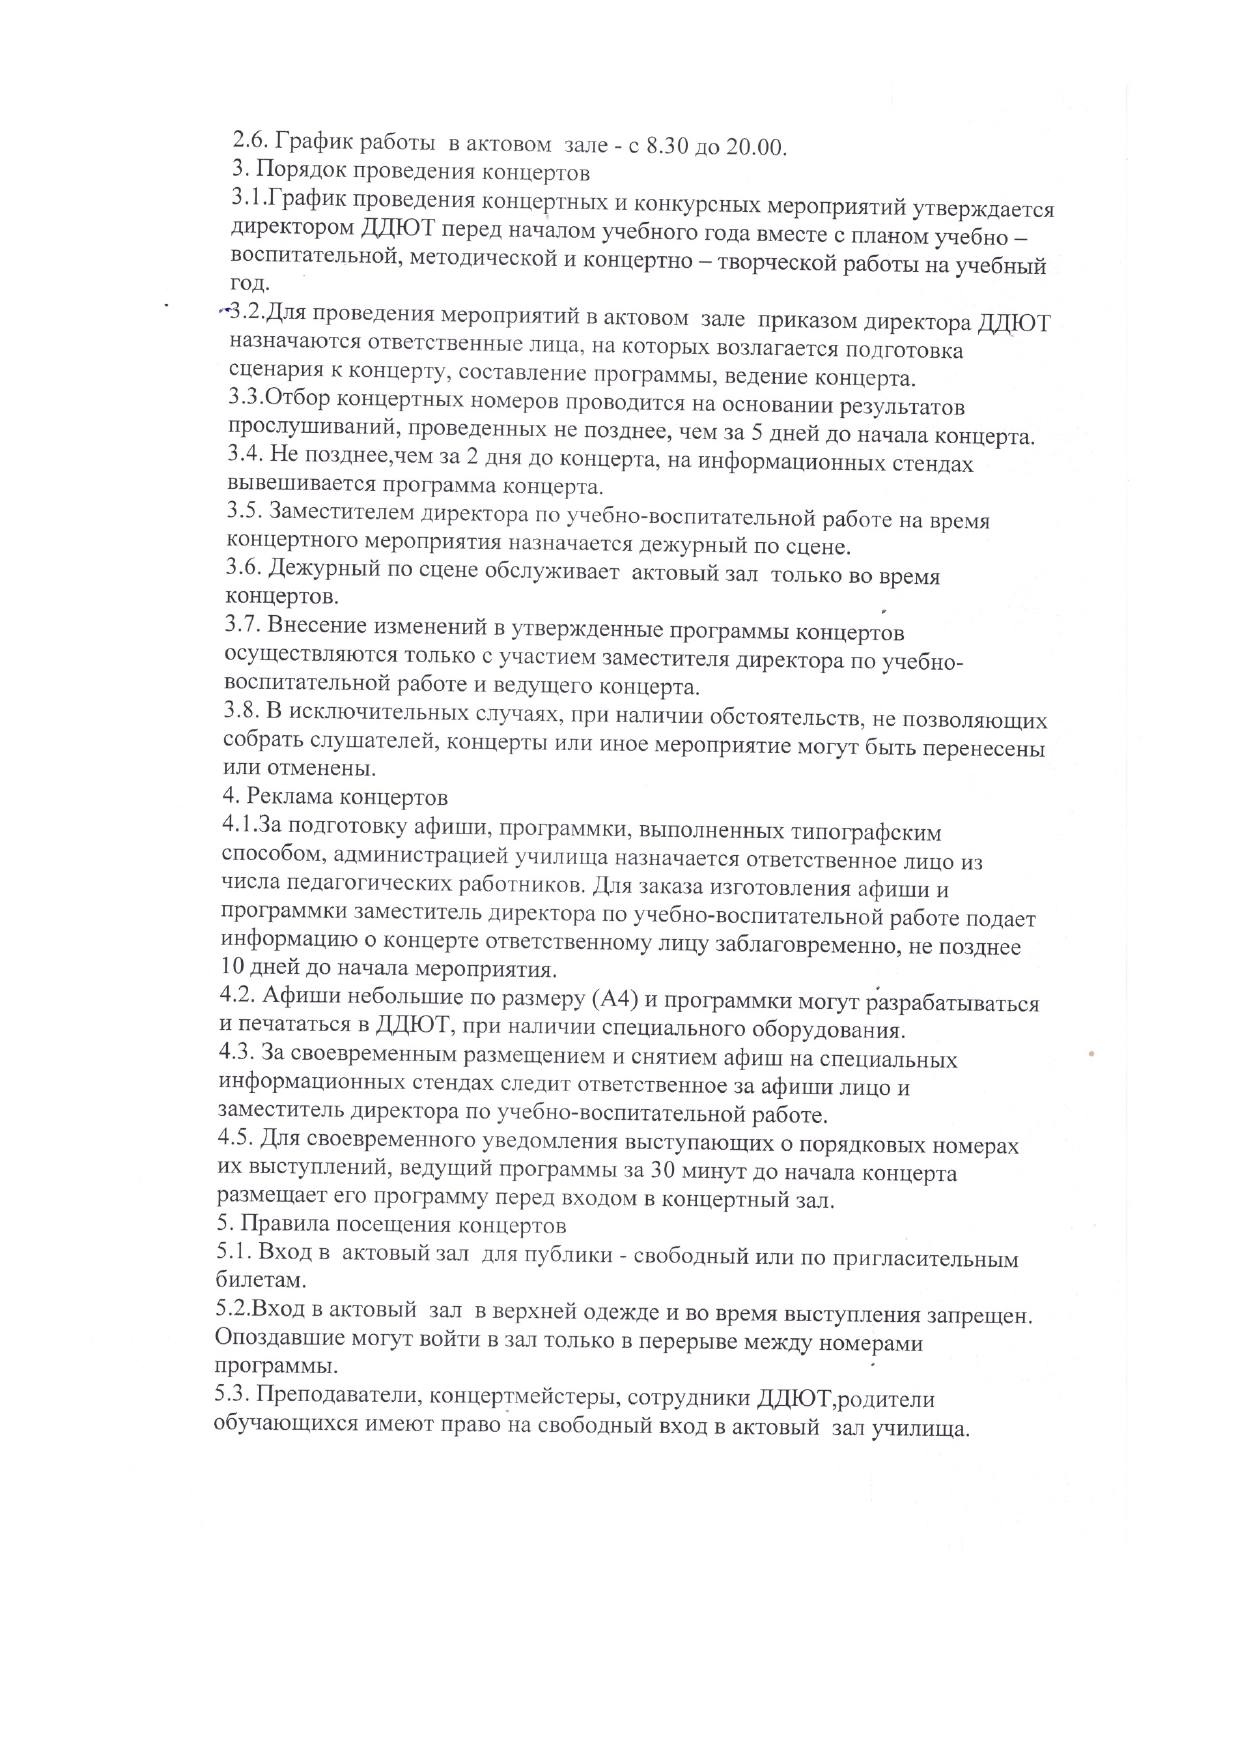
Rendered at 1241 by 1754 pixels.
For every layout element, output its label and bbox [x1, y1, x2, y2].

picture [73, 73, 1152, 1557]
